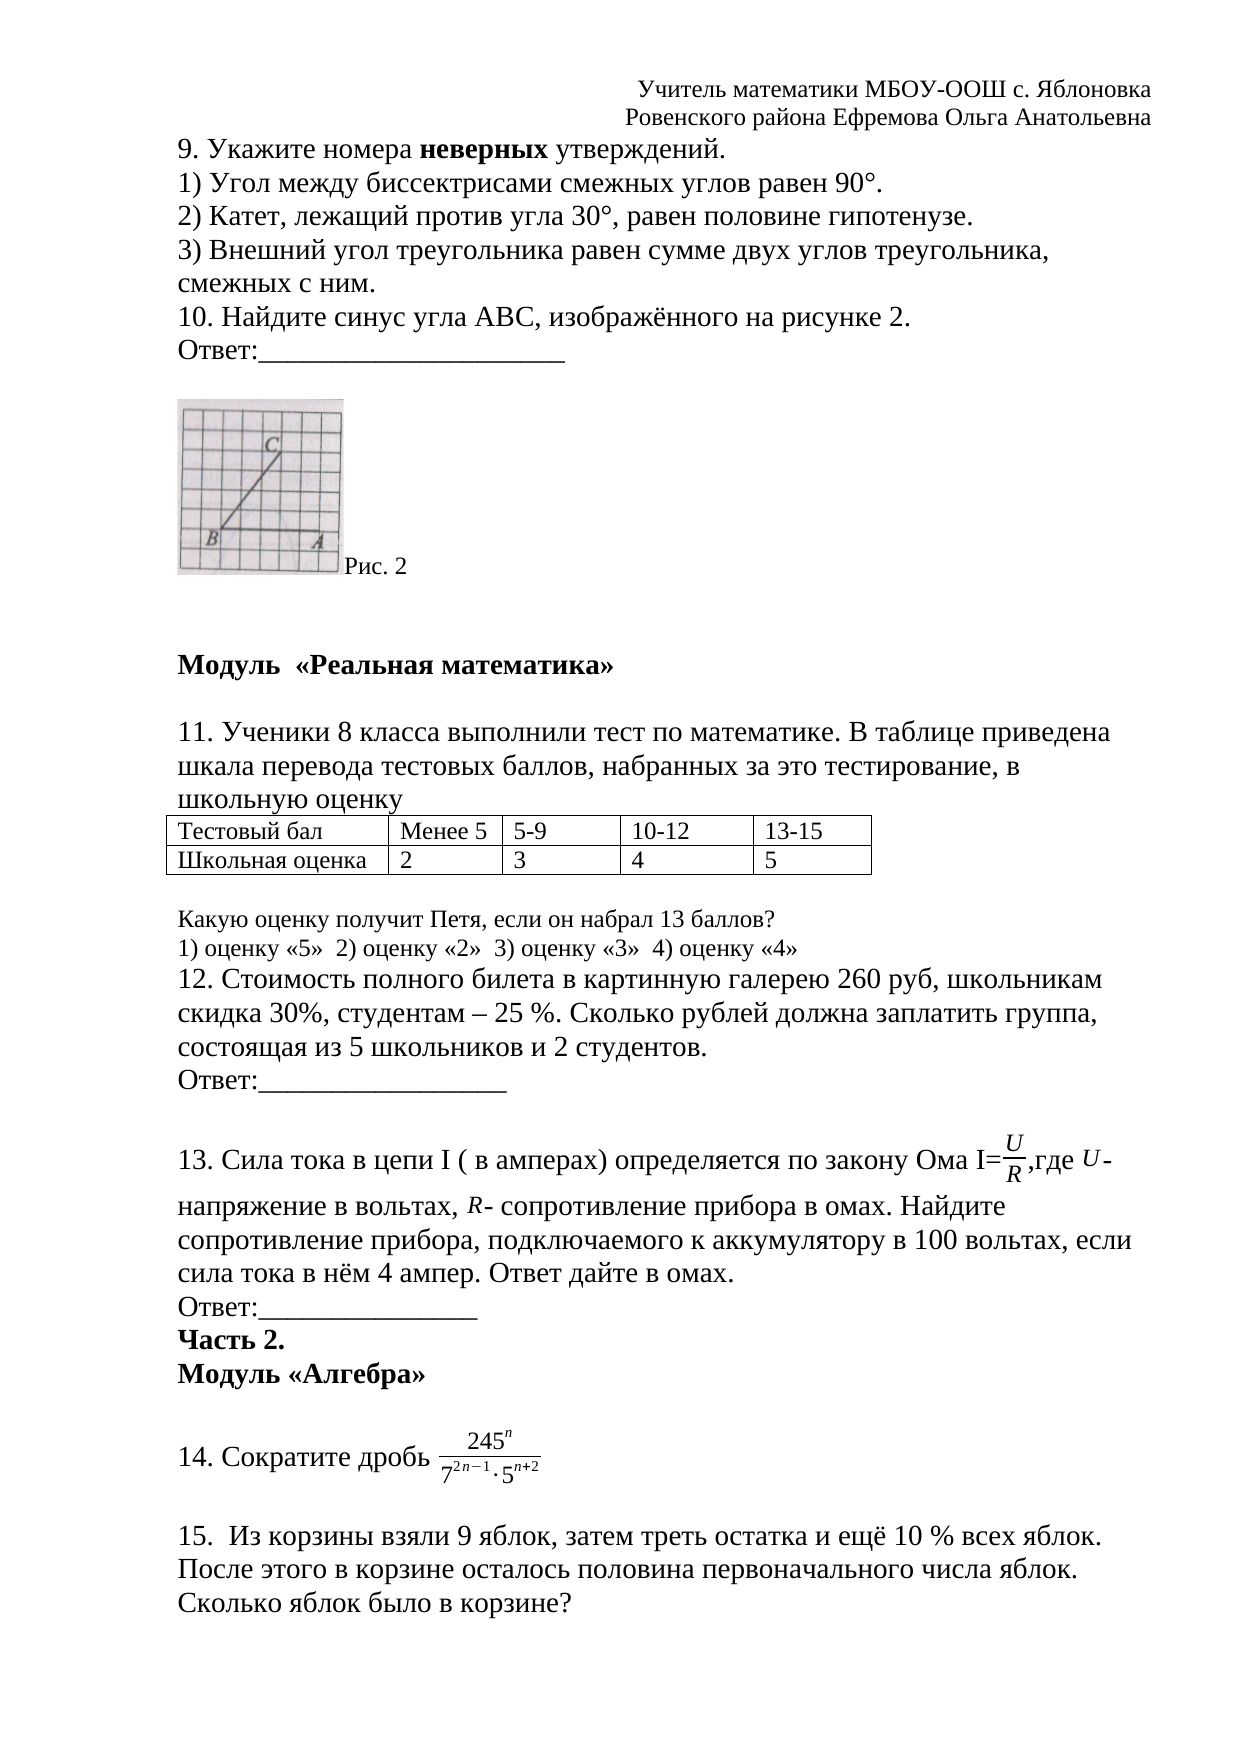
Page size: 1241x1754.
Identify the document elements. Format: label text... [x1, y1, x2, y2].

text Какую оценку получит Петя, если он набрал 13 баллов? [177, 904, 1152, 933]
table_cell 2 [389, 846, 502, 874]
text Ответ:_____________________ [177, 332, 1152, 366]
text 11. Ученики 8 класса выполнили тест по математике. В таблице приведена шкала перевода тестовых баллов, набранных за это тестирование, в школьную оценку [177, 714, 1152, 815]
text Ответ:_________________ [177, 1062, 1152, 1096]
table_header 5-9 [503, 816, 620, 844]
table_cell 4 [621, 846, 753, 874]
text 2) Катет, лежащий против угла 30°, равен половине гипотенузе. [177, 198, 1152, 232]
text 14. Сократите дробь [177, 1423, 1152, 1518]
text 13. Сила тока в цепи I ( в амперах) определяется по закону Ома I=,где - напряжение в вольтах, - сопротивление прибора в омах. Найдите сопротивление прибора, подключаемого к аккумулятору в 100 вольтах, если сила тока в нём 4 ампер. Ответ дайте в омах. [177, 1129, 1152, 1289]
text 10. Найдите синус угла АВС, изображённого на рисунке 2. [177, 299, 1152, 332]
text 1) Угол между биссектрисами смежных углов равен 90°. [177, 165, 1152, 198]
table_header 13-15 [754, 816, 871, 844]
table_header Менее 5 [389, 816, 502, 844]
text 9. Укажите номера неверных утверждений. [177, 131, 1152, 165]
text 3) Внешний угол треугольника равен сумме двух углов треугольника, смежных с ним. [177, 232, 1152, 299]
text 1) оценку «5» 2) оценку «2» 3) оценку «3» 4) оценку «4» [177, 933, 1152, 962]
table_cell Школьная оценка [167, 846, 388, 874]
table_header Тестовый бал [167, 816, 388, 844]
table_header 10-12 [621, 816, 753, 844]
text 15. Из корзины взяли 9 яблок, затем треть остатка и ещё 10 % всех яблок. После этого в корзине осталось половина первоначального числа яблок. Сколько яблок было в корзине? [177, 1518, 1152, 1618]
text 12. Стоимость полного билета в картинную галерею 260 руб, школьникам скидка 30%, студентам – 25 %. Сколько рублей должна заплатить группа, состоящая из 5 школьников и 2 студентов. [177, 962, 1152, 1062]
text Модуль «Алгебра» [177, 1356, 1152, 1389]
text Рис. 2 [177, 399, 1152, 580]
table_cell 5 [754, 846, 871, 874]
table_cell 3 [503, 846, 620, 874]
text Часть 2. [177, 1322, 1152, 1356]
text Модуль «Реальная математика» [177, 647, 1152, 681]
text Ответ:_______________ [177, 1289, 1152, 1322]
picture [177, 399, 344, 575]
